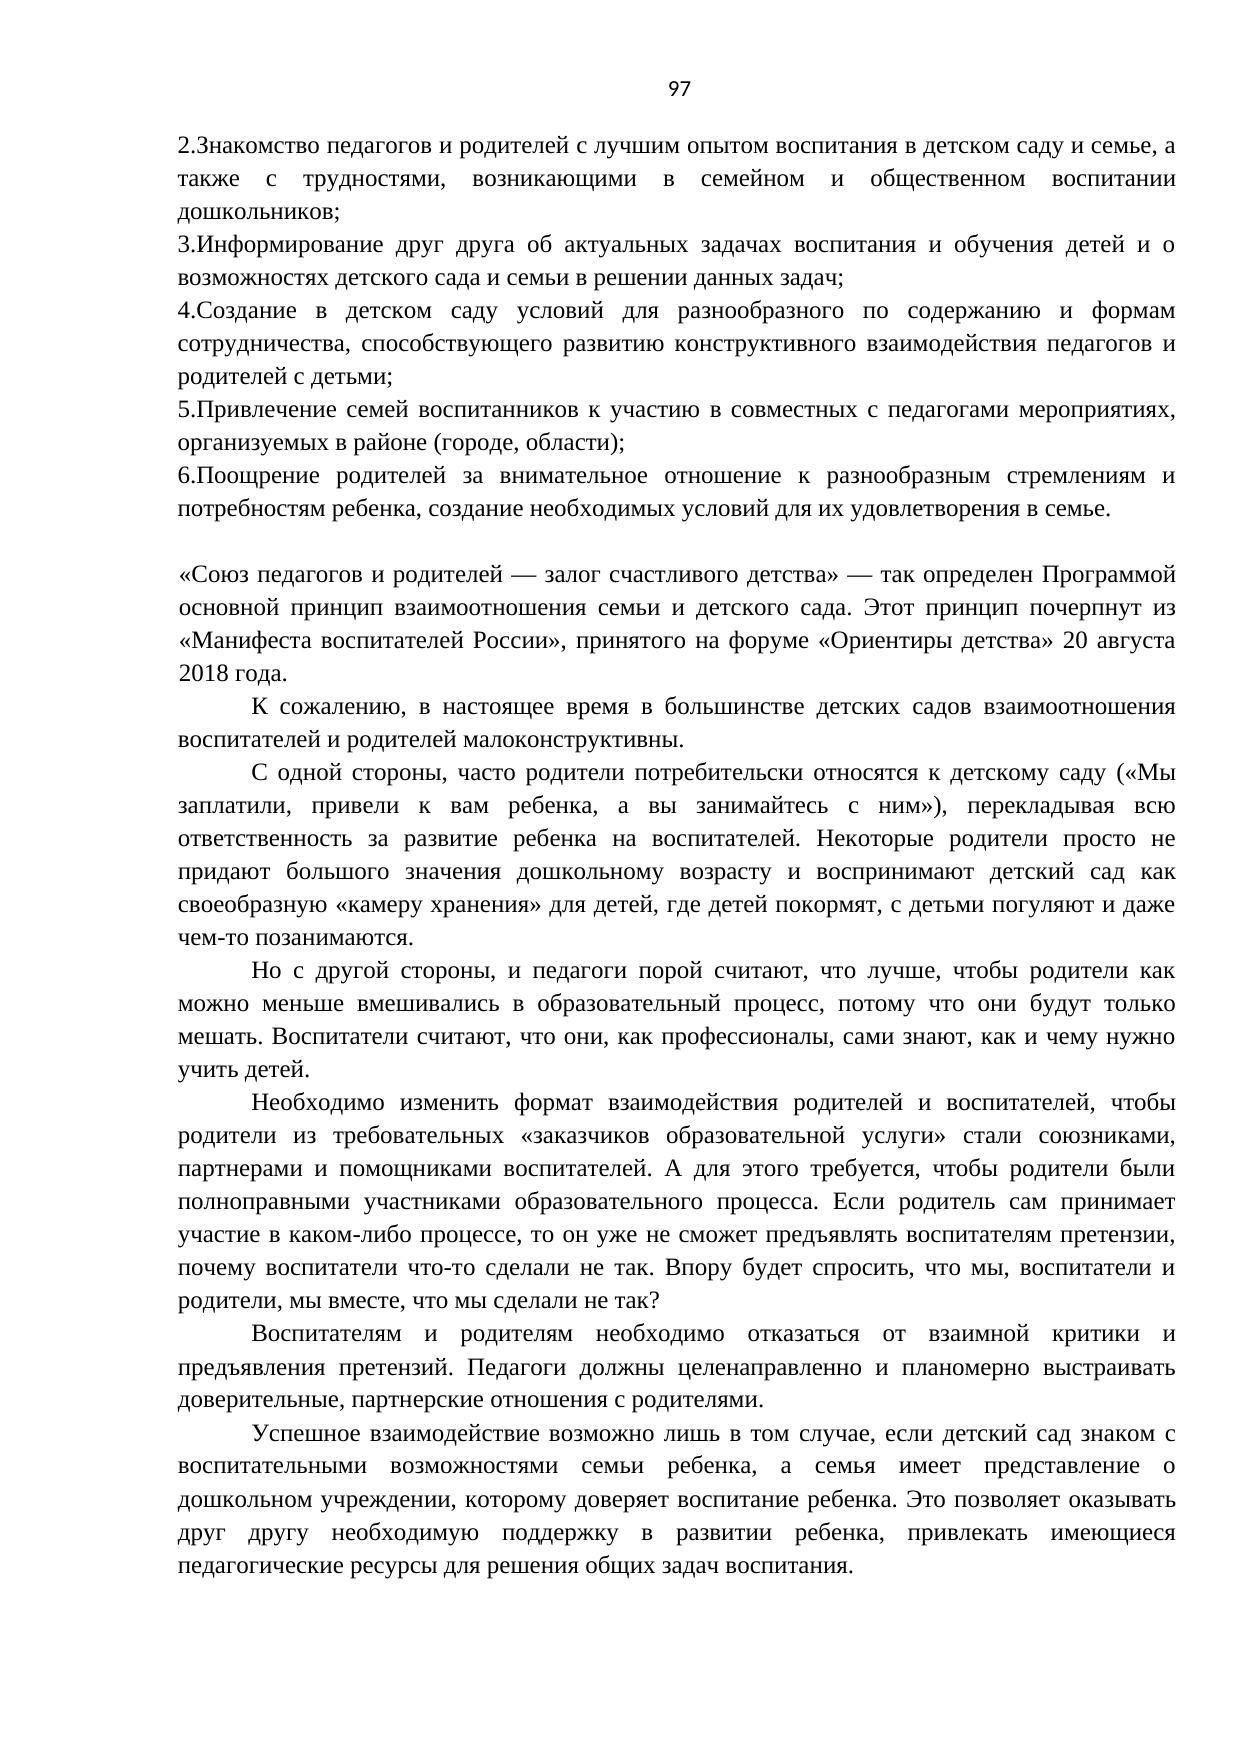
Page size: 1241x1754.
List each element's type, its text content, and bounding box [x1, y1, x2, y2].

text 2.Знакомство педагогов и родителей с лучшим опытом воспитания в детском саду и семье, а также с трудностями, возникающими в семейном и общественном воспитании дошкольников; [177, 130, 1177, 224]
text 4.Создание в детском саду условий для разнообразного по содержанию и формам сотрудничества, способствующего развитию конструктивного взаимодействия педагогов и родителей с детьми; [177, 295, 1177, 390]
text К сожалению, в настоящее время в большинстве детских садов взаимоотношения воспитателей и родителей малоконструктивны. [178, 691, 1177, 753]
text Но с другой стороны, и педагоги порой считают, что лучше, чтобы родители как можно меньше вмешивались в образовательный процесс, потому что они будут только мешать. Воспитатели считают, что они, как профессионалы, сами знают, как и чему нужно учить детей. [178, 955, 1177, 1083]
text С одной стороны, часто родители потребительски относятся к детскому саду («Мы заплатили, привели к вам ребенка, а вы занимайтесь с ним»), перекладывая всю ответственность за развитие ребенка на воспитателей. Некоторые родители просто не придают большого значения дошкольному возрасту и воспринимают детский сад как своеобразную «камеру хранения» для детей, где детей покормят, с детьми погуляют и даже чем-то позанимаются. [178, 757, 1177, 951]
text Необходимо изменить формат взаимодействия родителей и воспитателей, чтобы родители из требовательных «заказчиков образовательной услуги» стали союзниками, партнерами и помощниками воспитателей. А для этого требуется, чтобы родители были полноправными участниками образовательного процесса. Если родитель сам принимает участие в каком-либо процессе, то он уже не сможет предъявлять воспитателям претензии, почему воспитатели что-то сделали не так. Впору будет спросить, что мы, воспитатели и родители, мы вместе, что мы сделали не так? [178, 1087, 1177, 1314]
text Воспитателям и родителям необходимо отказаться от взаимной критики и предъявления претензий. Педагоги должны целенаправленно и планомерно выстраивать доверительные, партнерские отношения с родителями. [178, 1318, 1177, 1413]
text 3.Информирование друг друга об актуальных задачах воспитания и обучения детей и о возможностях детского сада и семьи в решении данных задач; [177, 229, 1177, 291]
text «Союз педагогов и родителей — залог счастливого детства» — так определен Программой основной принцип взаимоотношения семьи и детского сада. Этот принцип почерпнут из «Манифеста воспитателей России», принятого на форуме «Ориентиры детства» 20 августа 2018 года. [179, 559, 1177, 687]
text Успешное взаимодействие возможно лишь в том случае, если детский сад знаком с воспитательными возможностями семьи ребенка, а семья имеет представление о дошкольном учреждении, которому доверяет воспитание ребенка. Это позволяет оказывать друг другу необходимую поддержку в развитии ребенка, привлекать имеющиеся педагогические ресурсы для решения общих задач воспитания. [178, 1418, 1177, 1578]
text 6.Поощрение родителей за внимательное отношение к разнообразным стремлениям и потребностям ребенка, создание необходимых условий для их удовлетворения в семье. [177, 460, 1177, 522]
text 5.Привлечение семей воспитанников к участию в совместных с педагогами мероприятиях, организуемых в районе (городе, области); [177, 394, 1177, 456]
